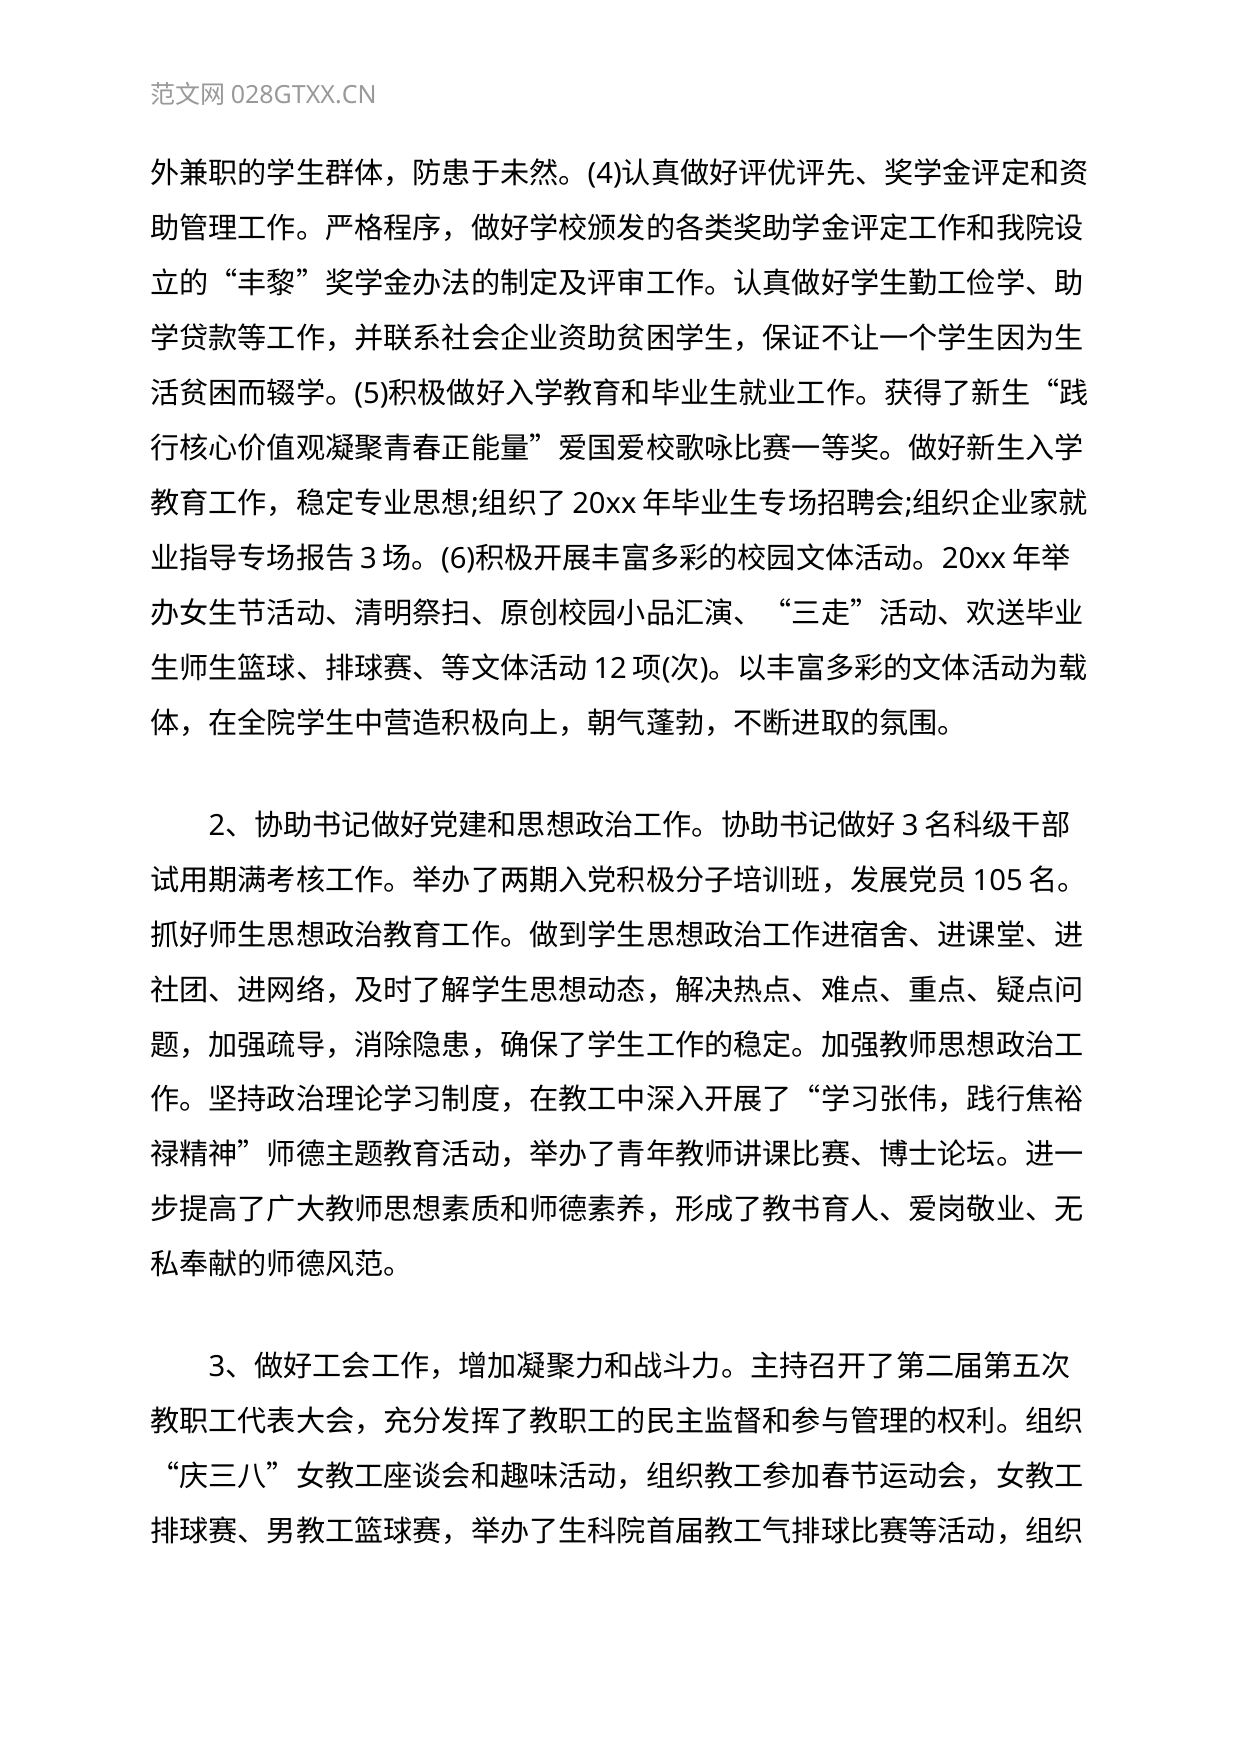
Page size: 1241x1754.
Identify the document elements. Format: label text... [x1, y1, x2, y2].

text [150, 1342, 1090, 1549]
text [150, 150, 1090, 742]
text 2、协助书记做好党建和思想政治工作。协助书记做好3名科级干部试用期满考核工作。举办了两期入党积极分子培训班，发展党员105名。抓好师生思想政治教育工作。做到学生思想政治工作进宿舍、进课堂、进社团、进网络，及时了解学生思想动态，解决热点、难点、重点、疑点问题，加强疏导，消除隐患，确保了学生工作的稳定。加强教师思想政治工作。坚持政治理论学习制度，在教工中深入开展了“学习张伟，践行焦裕禄精神”师德主题教育活动，举办了青年教师讲课比赛、博士论坛。进一步提高了广大教师思想素质和师德素养，形成了教书育人、爱岗敬业、无私奉献的师德风范。 [150, 801, 1090, 1283]
